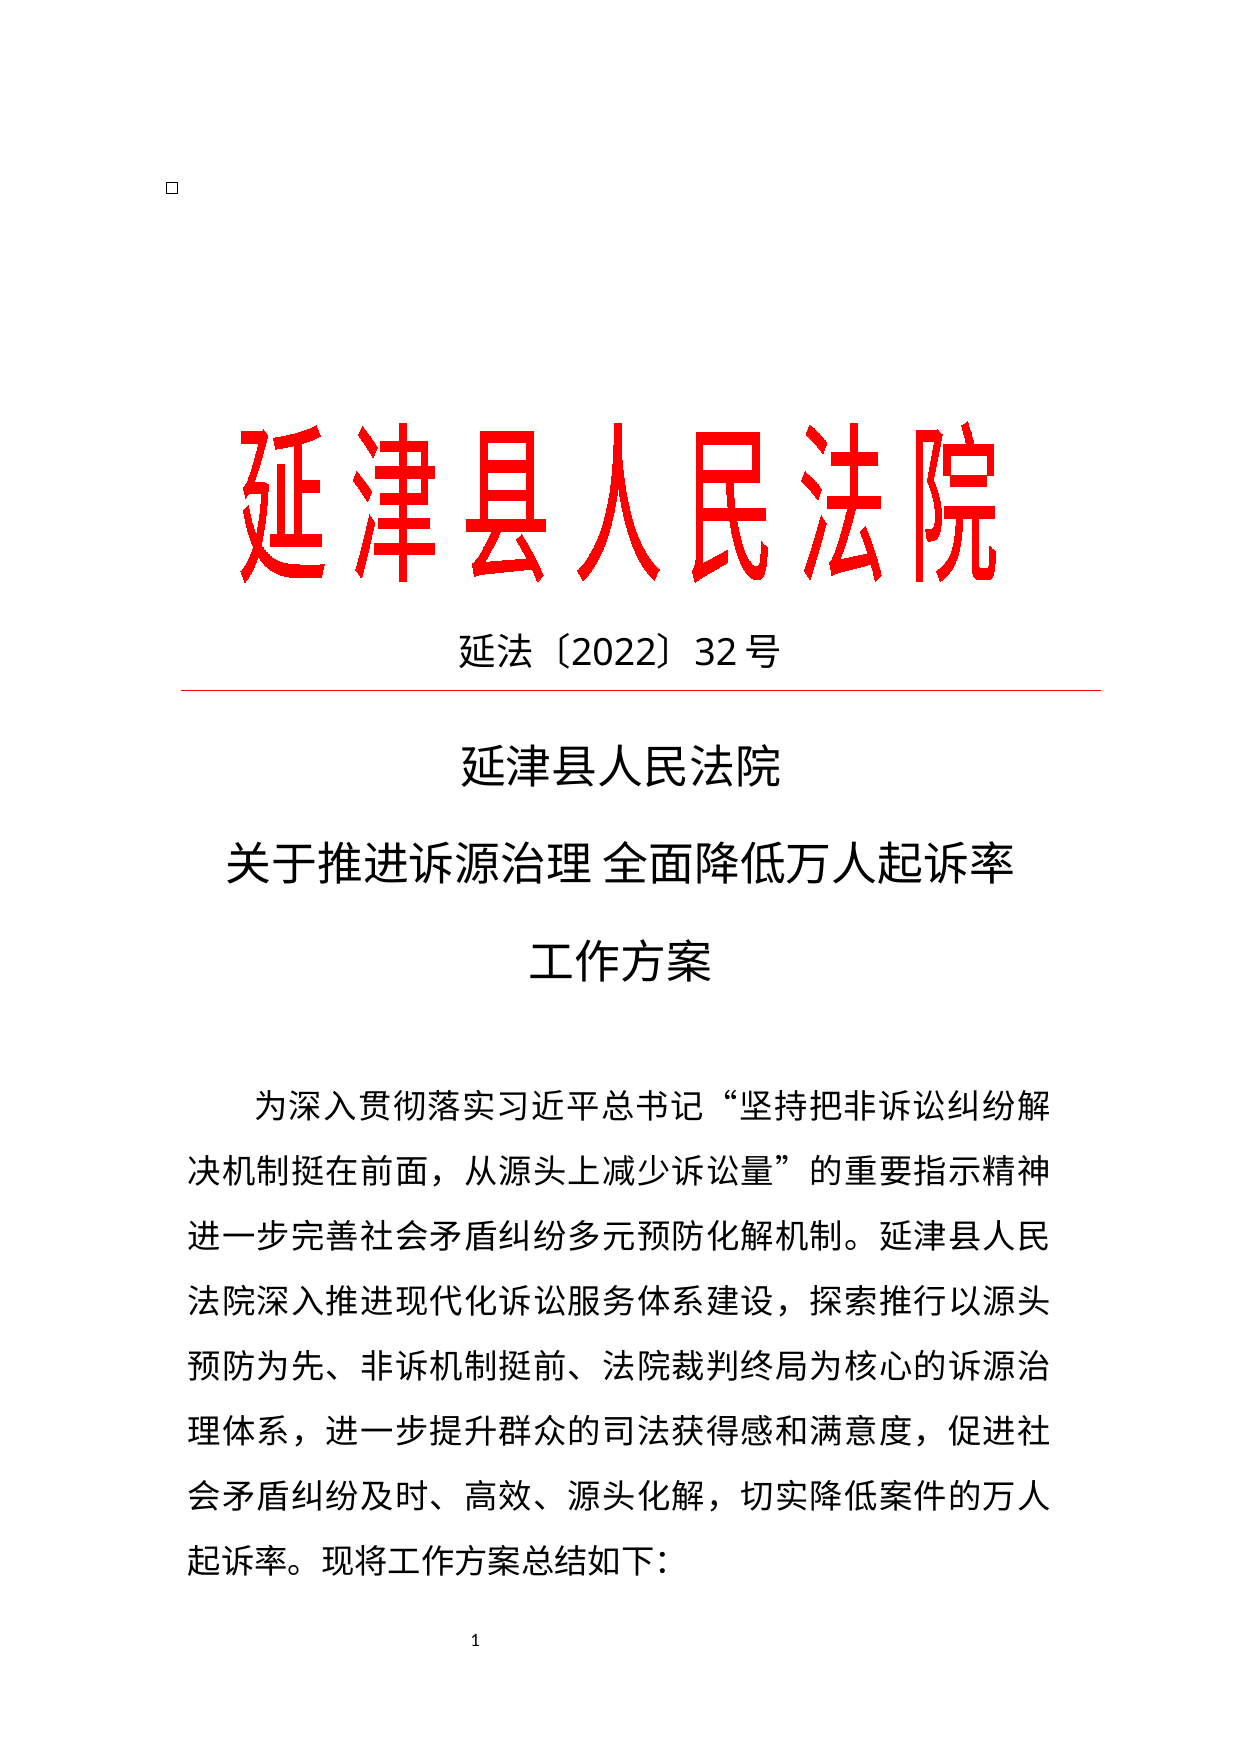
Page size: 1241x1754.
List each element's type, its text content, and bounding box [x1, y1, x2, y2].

text 延津县人民法院 [187, 714, 1053, 812]
text 关于推进诉源治理 全面降低万人起诉率 [187, 812, 1053, 909]
text 为深入贯彻落实习近平总书记“坚持把非诉讼纠纷解决机制挺在前面，从源头上减少诉讼量”的重要指示精神，进一步完善社会矛盾纠纷多元预防化解机制。延津县人民法院深入推进现代化诉讼服务体系建设，探索推行以源头预防为先、非诉机制挺前、法院裁判终局为核心的诉源治理体系，进一步提升群众的司法获得感和满意度，促进社会矛盾纠纷及时、高效、源头化解，切实降低案件的万人起诉率。现将工作方案总结如下： [187, 1072, 1053, 1592]
text 工作方案 [187, 909, 1053, 1007]
text 延法〔2022〕32号 [187, 617, 1053, 682]
